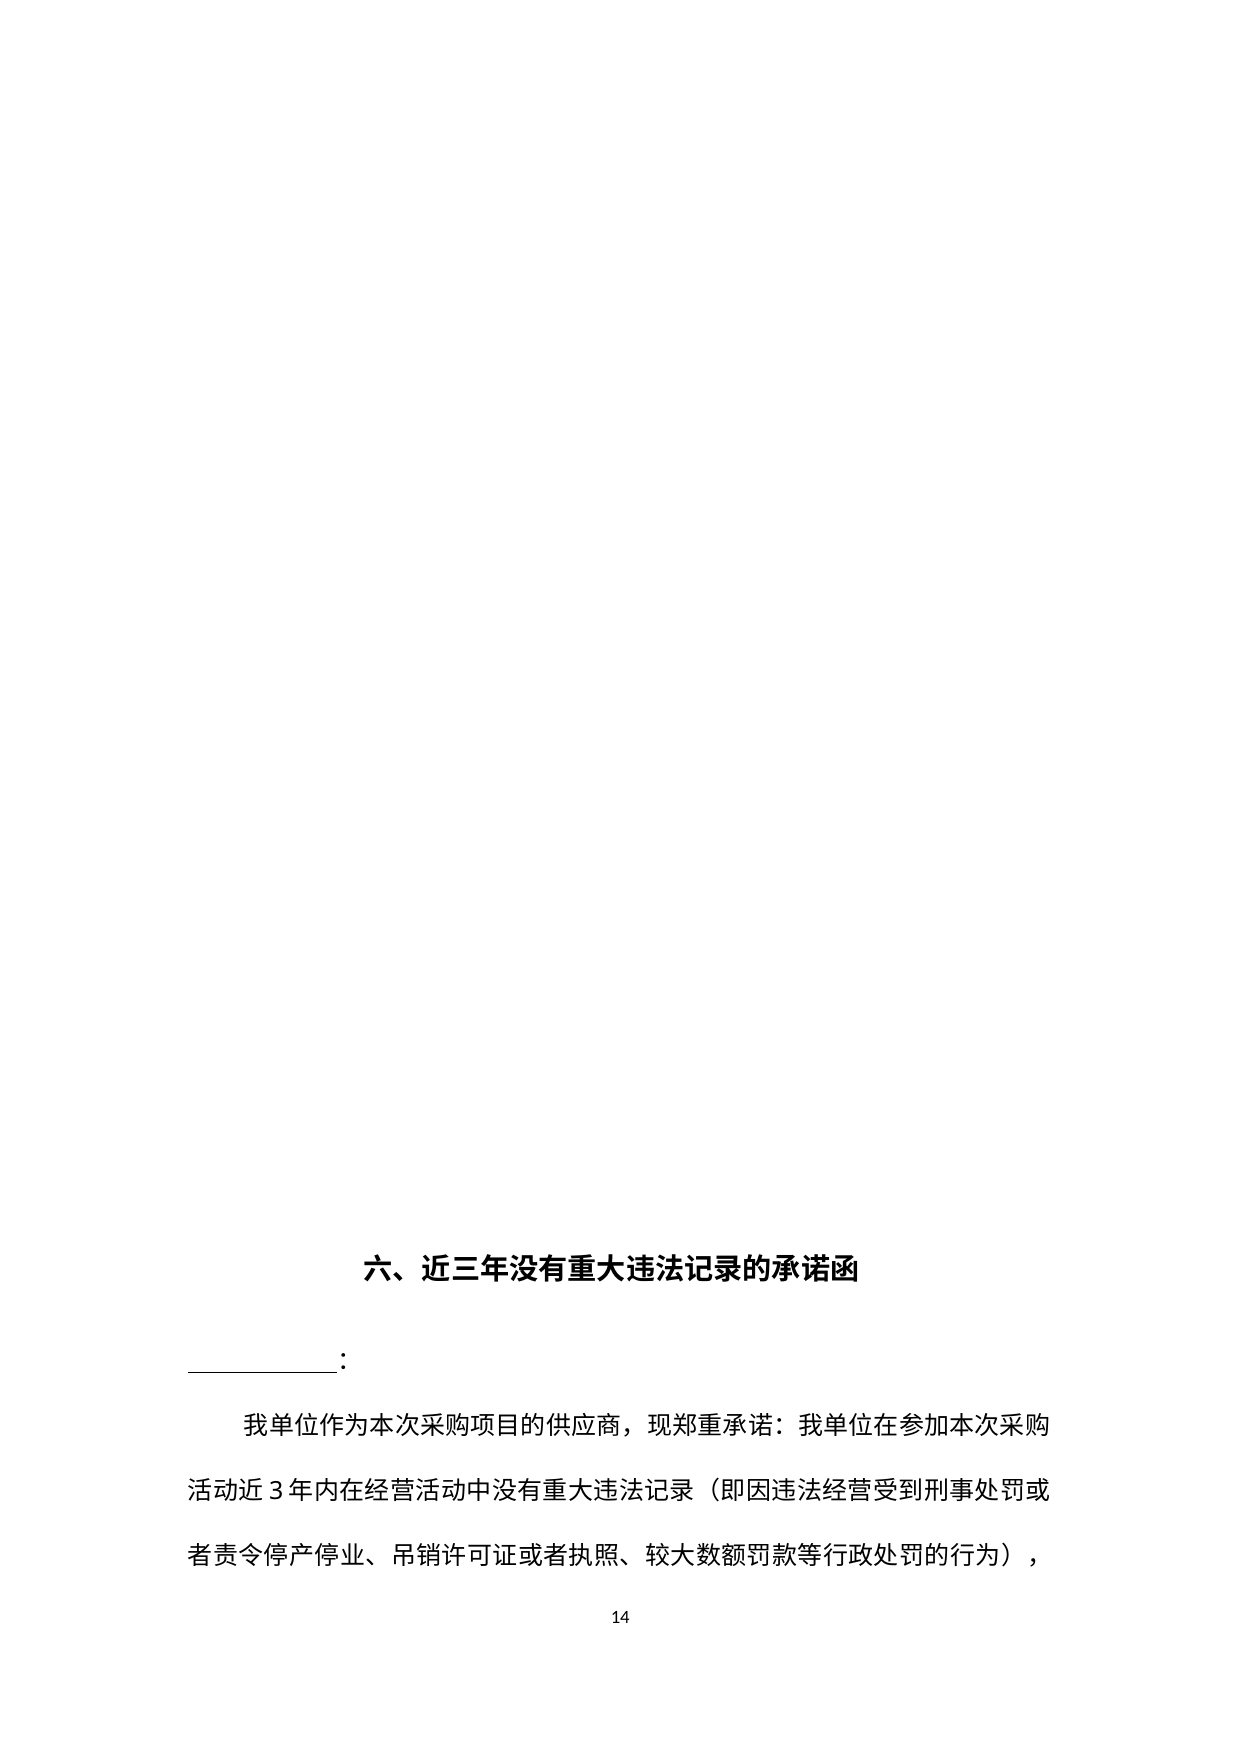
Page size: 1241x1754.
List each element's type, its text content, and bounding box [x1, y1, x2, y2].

text 六、近三年没有重大违法记录的承诺函 [187, 1234, 1053, 1299]
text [187, 1391, 1053, 1586]
text ： [187, 1326, 1053, 1391]
